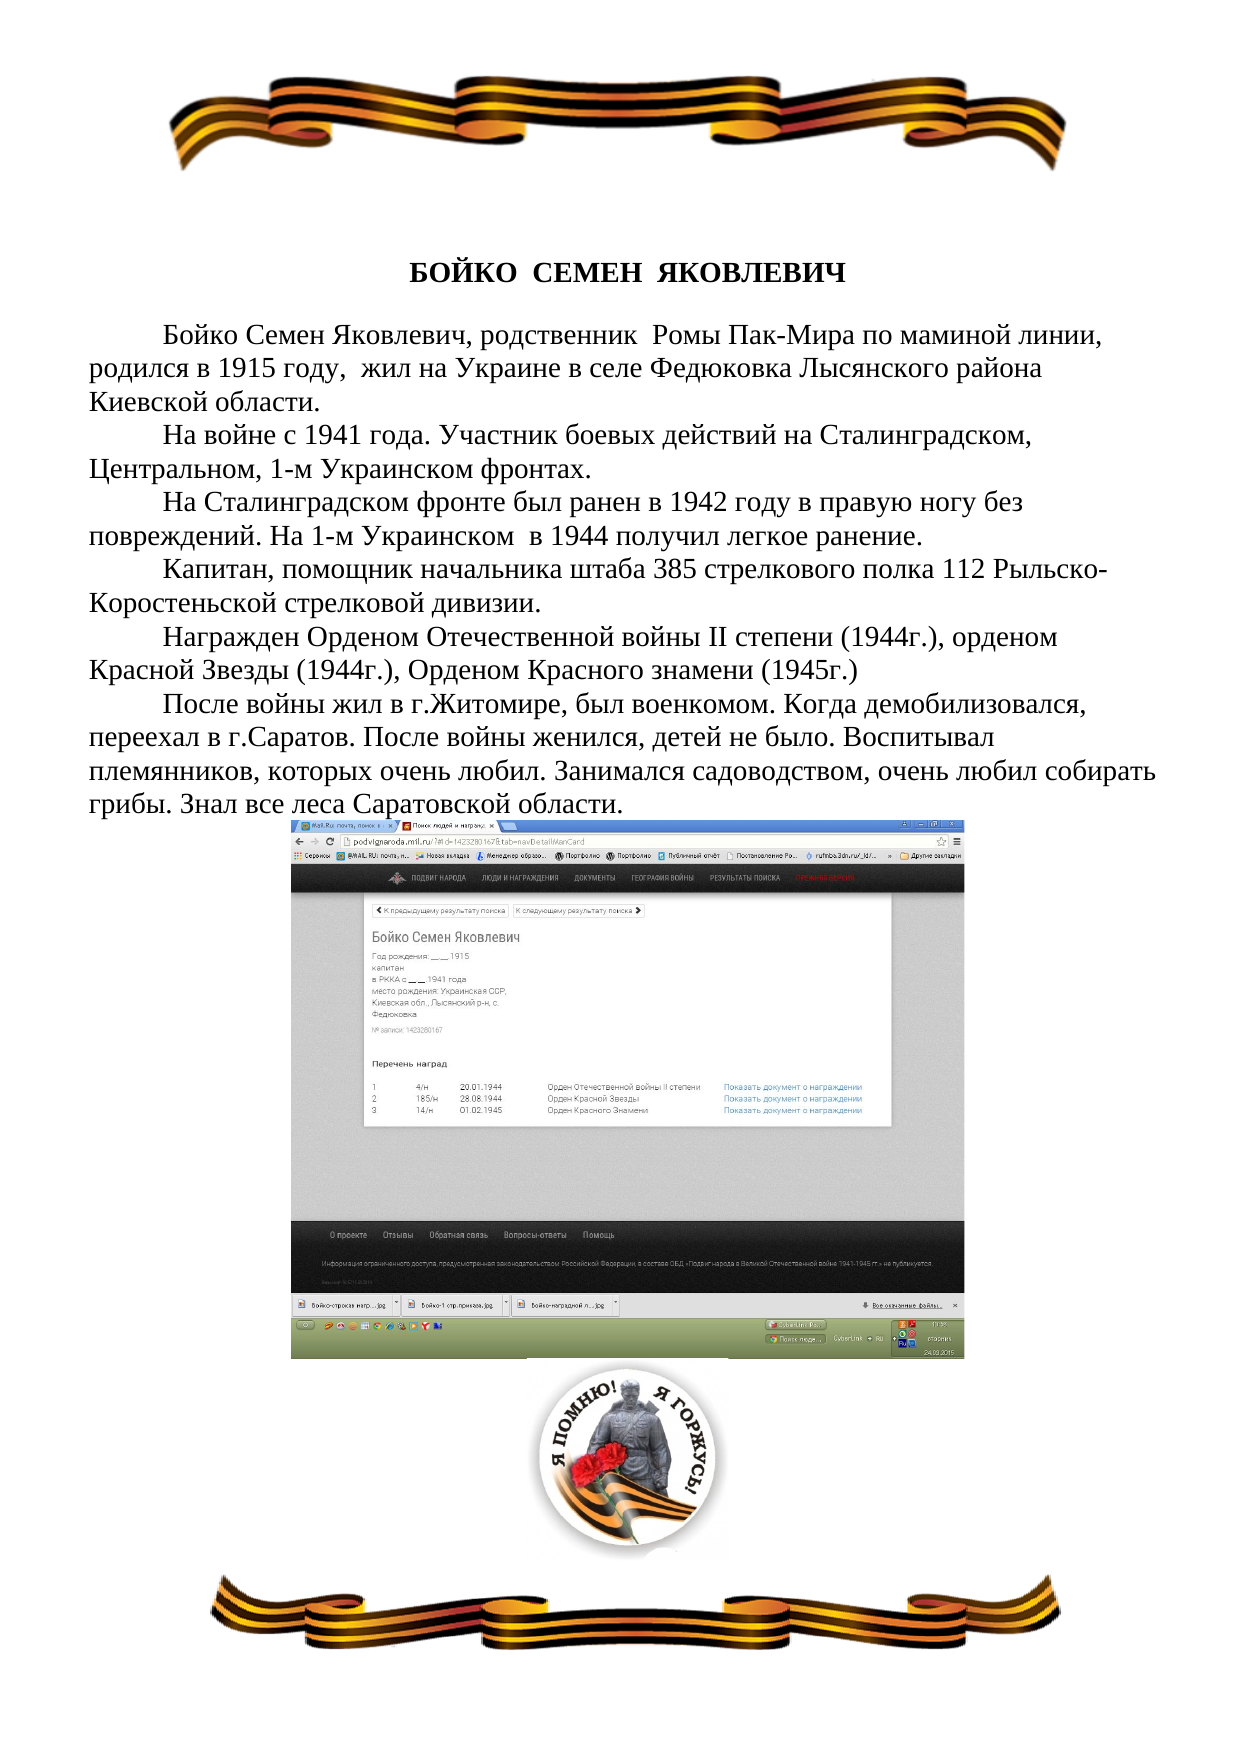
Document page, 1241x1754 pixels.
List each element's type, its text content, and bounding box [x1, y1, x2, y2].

text БОЙКО СЕМЕН ЯКОВЛЕВИЧ [89, 255, 1167, 289]
picture [164, 44, 1091, 189]
text Капитан, помощник начальника штаба 385 стрелкового полка 112 Рыльско-Коростеньской стрелковой дивизии. [89, 552, 1167, 619]
text Награжден Орденом Отечественной войны II степени (1944г.), орденом Красной Звезды (1944г.), Орденом Красного знамени (1945г.) [89, 619, 1167, 686]
text Бойко Семен Яковлевич, родственник Ромы Пак-Мира по маминой линии, родился в 1915 году, жил на Украине в селе Федюковка Лысянского района Киевской области. [89, 317, 1167, 417]
text После войны жил в г.Житомире, был военкомом. Когда демобилизовался, переехал в г.Саратов. После войны женился, детей не было. Воспитывал племянников, которых очень любил. Занимался садоводством, очень любил собирать грибы. Знал все леса Саратовской области. [89, 686, 1167, 820]
picture [188, 820, 1067, 1675]
text На Сталинградском фронте был ранен в 1942 году в правую ногу без повреждений. На 1-м Украинском в 1944 получил легкое ранение. [89, 484, 1167, 552]
text На войне с 1941 года. Участник боевых действий на Сталинградском, Центральном, 1-м Украинском фронтах. [89, 417, 1167, 484]
